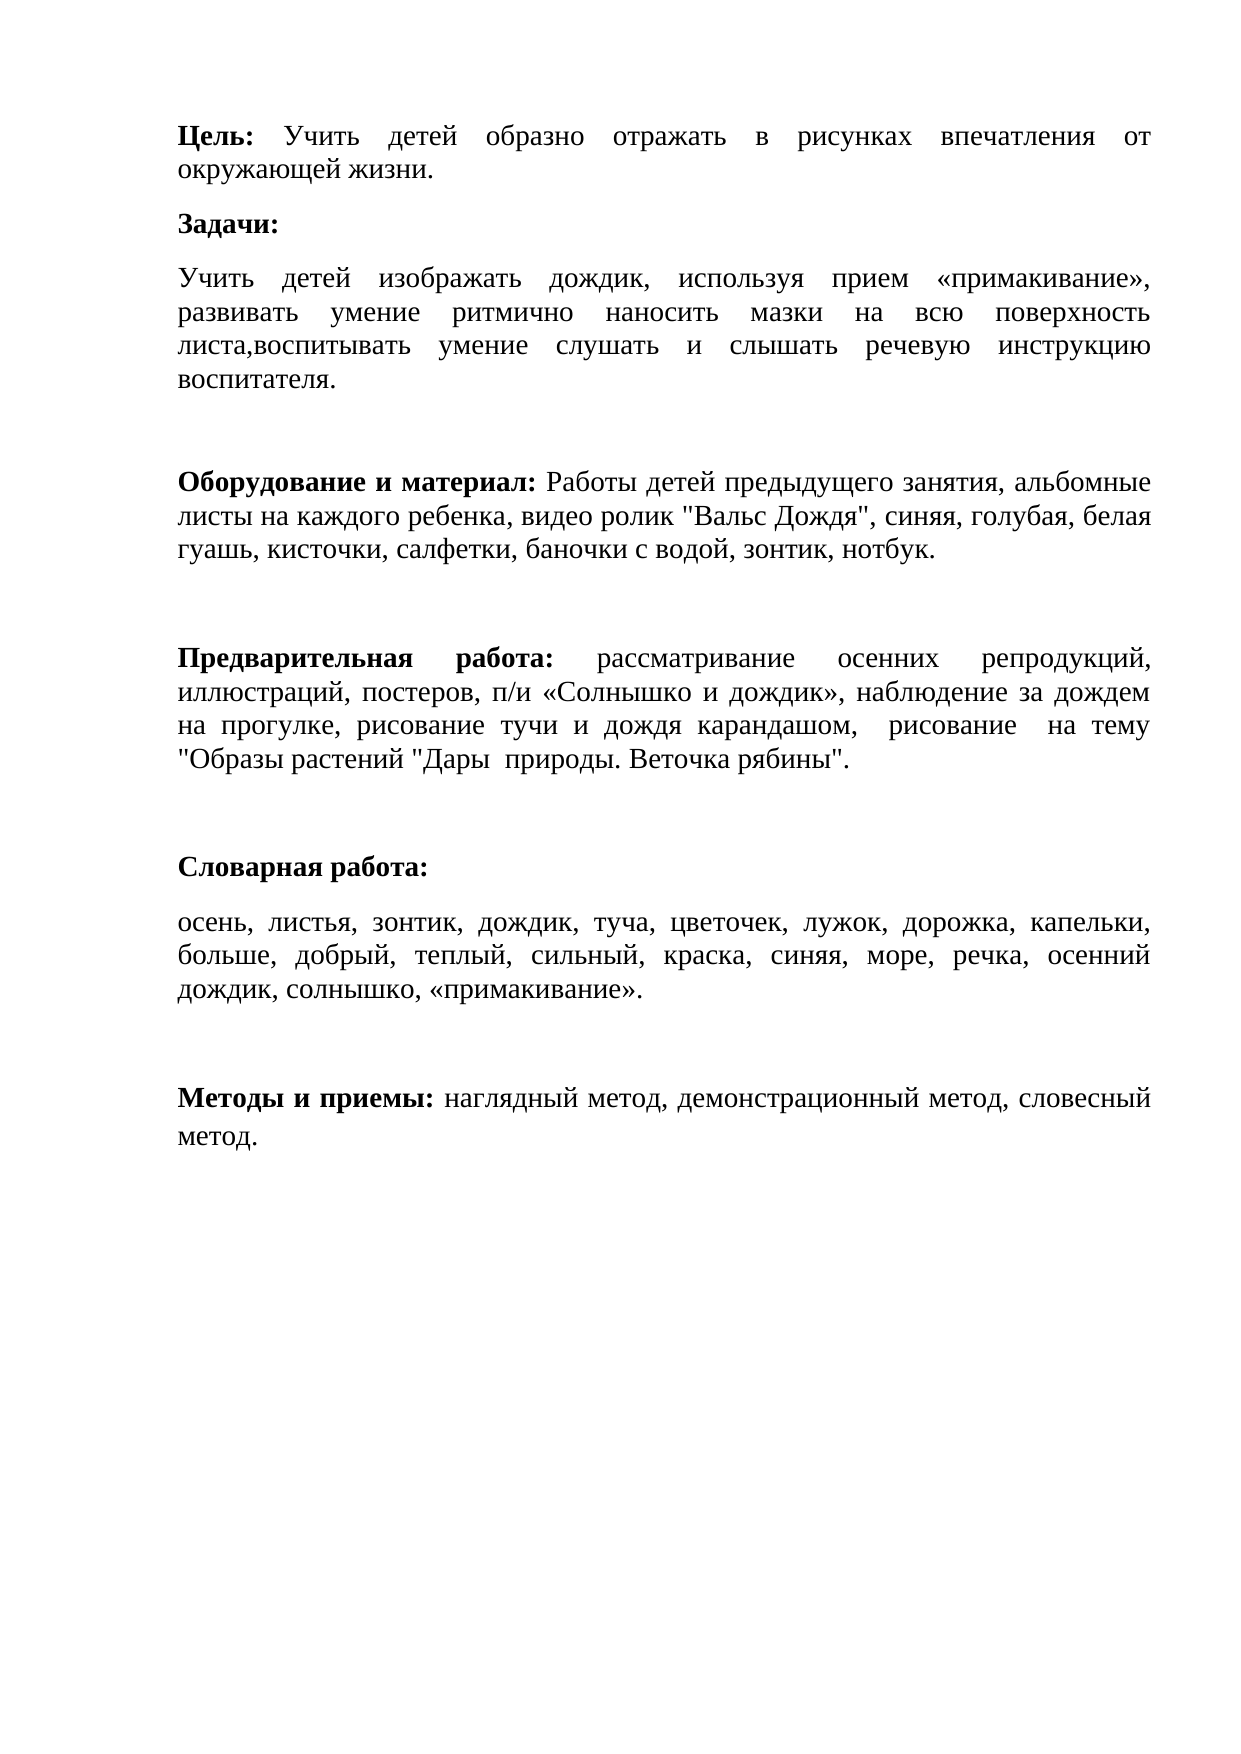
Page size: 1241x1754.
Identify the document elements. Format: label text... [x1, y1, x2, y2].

text Предварительная работа: рассматривание осенних репродукций, иллюстраций, постеров, п/и «Солнышко и дождик», наблюдение за дождем на прогулке, рисование тучи и дождя карандашом, рисование на тему "Образы растений "Дары природы. Веточка рябины". [177, 640, 1152, 774]
text Методы и приемы: наглядный метод, демонстрационный метод, словесный метод. [177, 1080, 1152, 1152]
text осень, листья, зонтик, дождик, туча, цветочек, лужок, дорожка, капельки, больше, добрый, теплый, сильный, краска, синяя, море, речка, осенний дождик, солнышко, «примакивание». [177, 904, 1152, 1004]
text Цель: Учить детей образно отражать в рисунках впечатления от окружающей жизни. [177, 118, 1152, 185]
text Оборудование и материал: Работы детей предыдущего занятия, альбомные листы на каждого ребенка, видео ролик "Вальс Дождя", синяя, голубая, белая гуашь, кисточки, салфетки, баночки с водой, зонтик, нотбук. [177, 464, 1152, 565]
text Учить детей изображать дождик, используя прием «примакивание», развивать умение ритмично наносить мазки на всю поверхность листа,воспитывать умение слушать и слышать речевую инструкцию воспитателя. [177, 260, 1152, 394]
text Словарная работа: [177, 849, 1152, 883]
text Задачи: [177, 206, 1152, 239]
